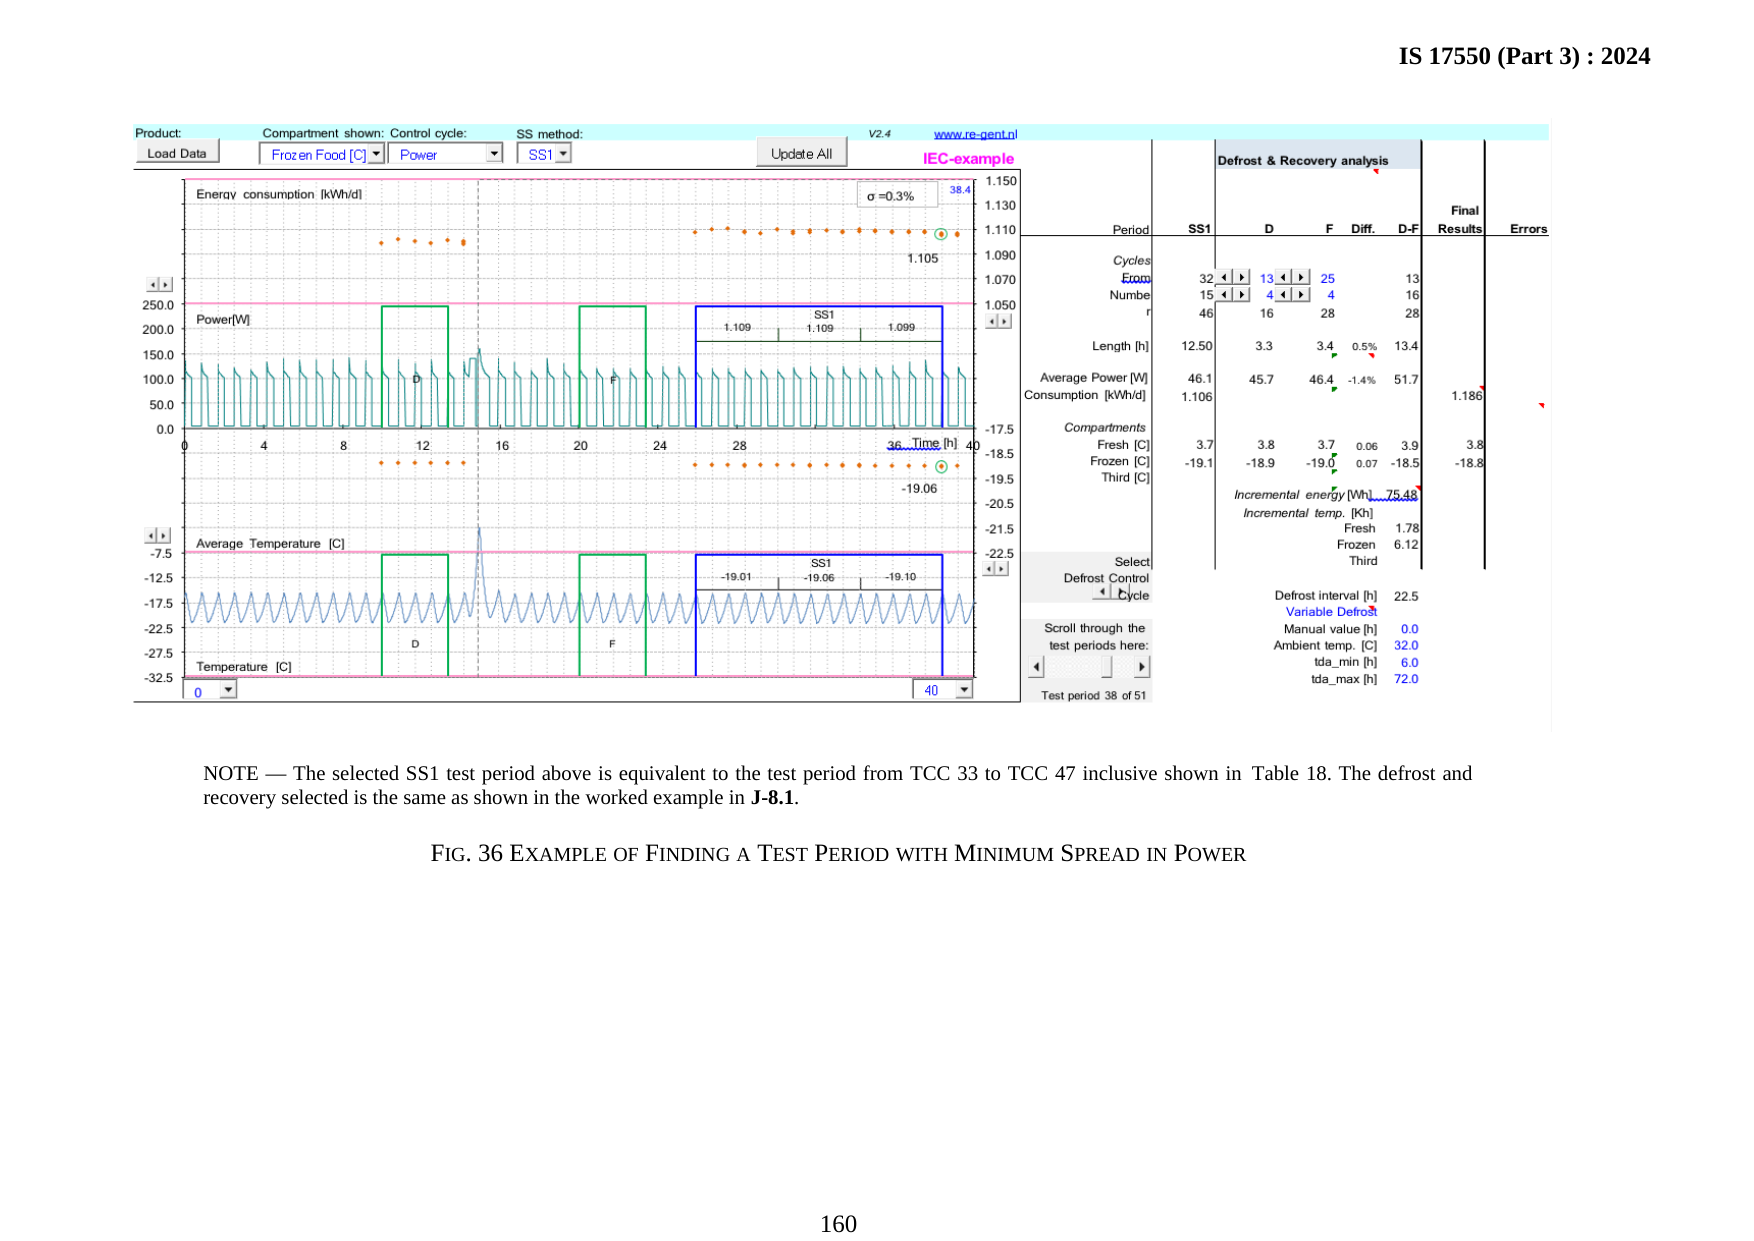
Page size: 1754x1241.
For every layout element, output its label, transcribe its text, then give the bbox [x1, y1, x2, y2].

text NOTE — The selected SS1 test period above is equivalent to the test period from TCC 33 to TCC 47 inclusive shown in Table 18. The defrost and recovery selected is the same as shown in the worked example in J-8.1. [203, 761, 1473, 809]
picture [125, 118, 1552, 732]
text Fig. 36 Example of Finding a Test Period with Minimum Spread in Power [26, 838, 1651, 866]
